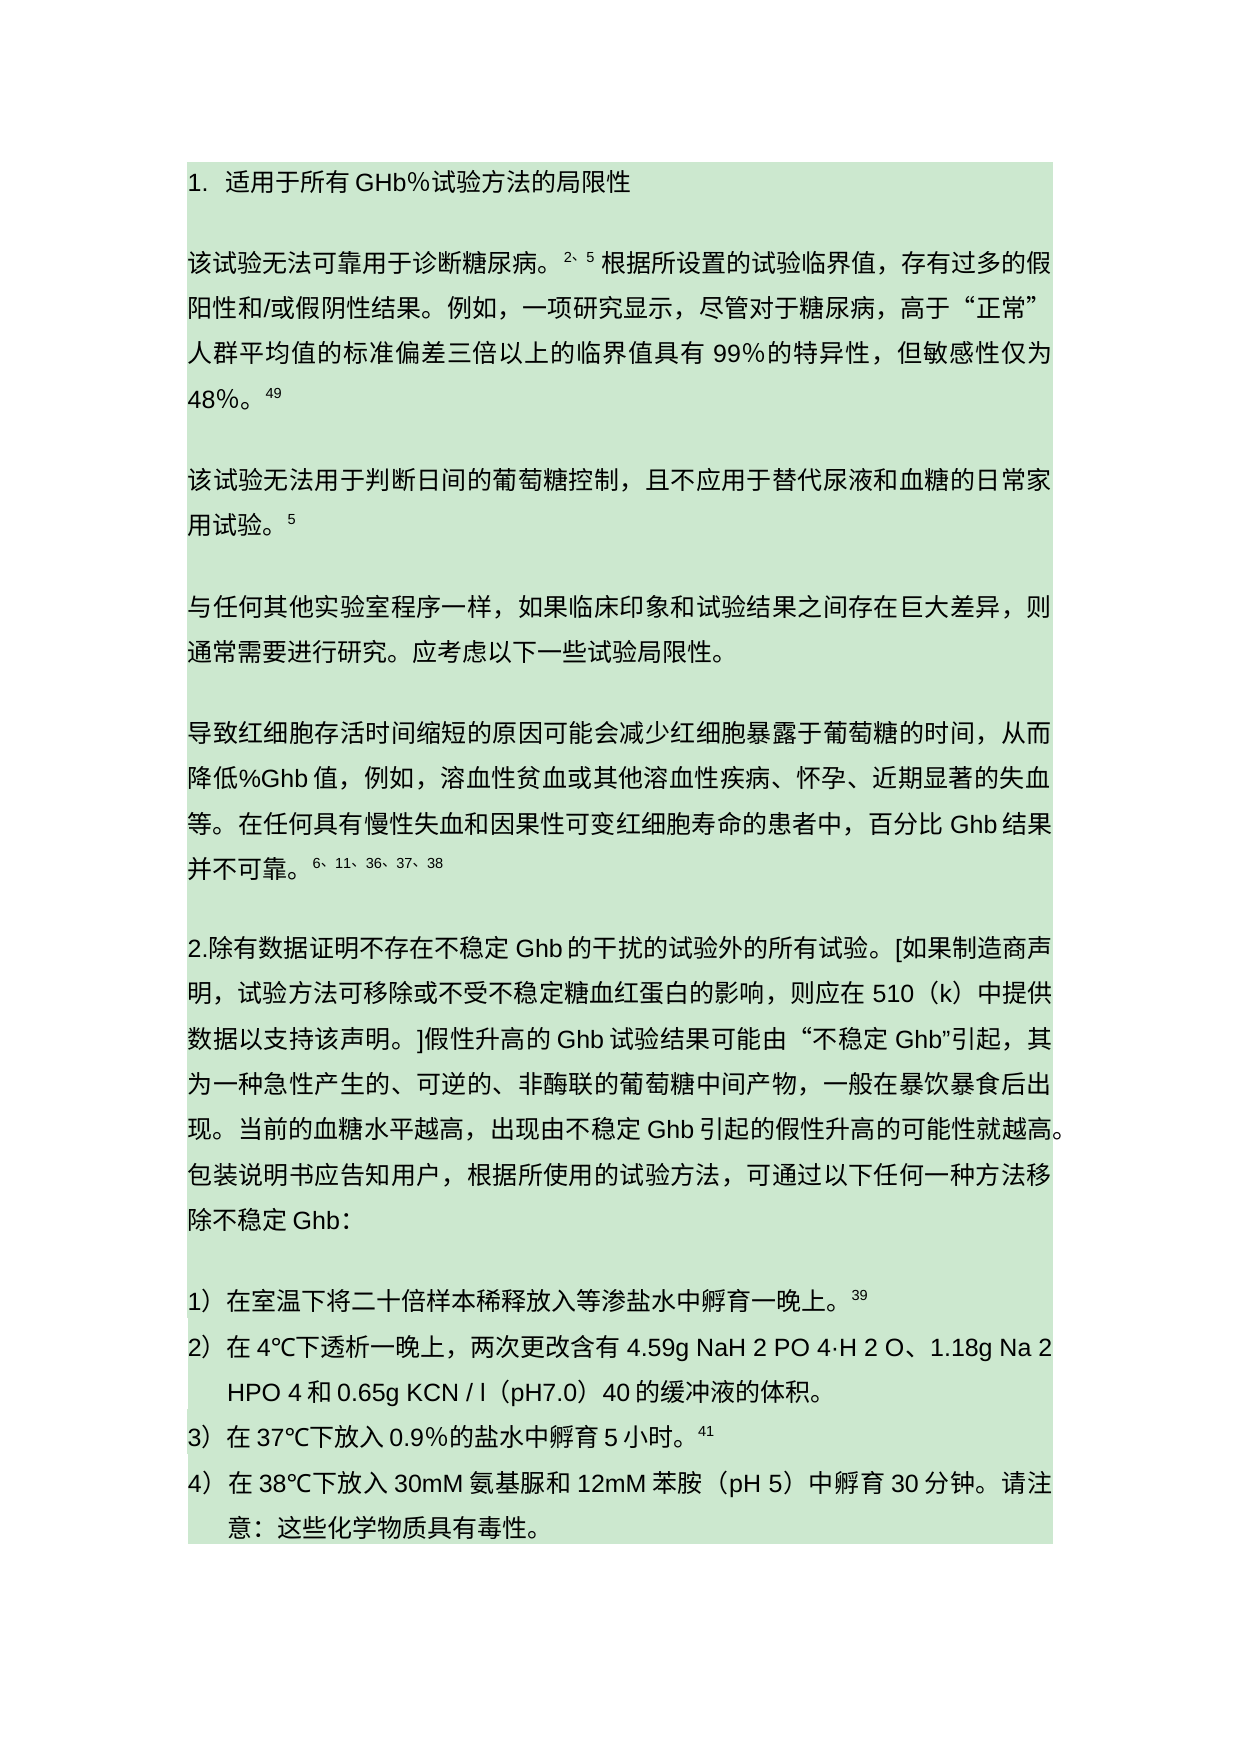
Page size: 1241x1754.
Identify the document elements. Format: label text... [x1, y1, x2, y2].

text 3）在37℃下放入0.9％的盐水中孵育5小时。41 [187, 1418, 1053, 1454]
text 该试验无法可靠用于诊断糖尿病。2、5 根据所设置的试验临界值，存有过多的假阳性和/或假阴性结果。例如，一项研究显示，尽管对于糖尿病，高于“正常”人群平均值的标准偏差三倍以上的临界值具有99％的特异性，但敏感性仅为48％。49 [187, 243, 1053, 415]
text 2）在4℃下透析一晚上，两次更改含有4.59g NaH 2 PO 4·H 2 O、1.18g Na 2 HPO 4和0.65g KCN / l（pH7.0）40的缓冲液的体积。 [188, 1327, 1053, 1409]
text 导致红细胞存活时间缩短的原因可能会减少红细胞暴露于葡萄糖的时间，从而降低%Ghb值，例如，溶血性贫血或其他溶血性疾病、怀孕、近期显著的失血等。在任何具有慢性失血和因果性可变红细胞寿命的患者中，百分比Ghb结果并不可靠。6、11、36、37、38 [187, 713, 1053, 886]
text 2.除有数据证明不存在不稳定Ghb的干扰的试验外的所有试验。[如果制造商声明，试验方法可移除或不受不稳定糖血红蛋白的影响，则应在510（k）中提供数据以支持该声明。]假性升高的Ghb试验结果可能由“不稳定Ghb”引起，其为一种急性产生的、可逆的、非酶联的葡萄糖中间产物，一般在暴饮暴食后出现。当前的血糖水平越高，出现由不稳定Ghb引起的假性升高的可能性就越高。包装说明书应告知用户，根据所使用的试验方法，可通过以下任何一种方法移除不稳定Ghb： [187, 929, 1053, 1237]
text 与任何其他实验室程序一样，如果临床印象和试验结果之间存在巨大差异，则通常需要进行研究。应考虑以下一些试验局限性。 [187, 587, 1053, 668]
text 4）在38℃下放入30mM氨基脲和12mM苯胺（pH 5）中孵育30分钟。请注意：这些化学物质具有毒性。 [188, 1463, 1053, 1544]
list 适用于所有GHb％试验方法的局限性 [187, 162, 1053, 198]
text 该试验无法用于判断日间的葡萄糖控制，且不应用于替代尿液和血糖的日常家用试验。5 [187, 460, 1053, 542]
text 1）在室温下将二十倍样本稀释放入等渗盐水中孵育一晚上。39 [187, 1282, 1053, 1318]
